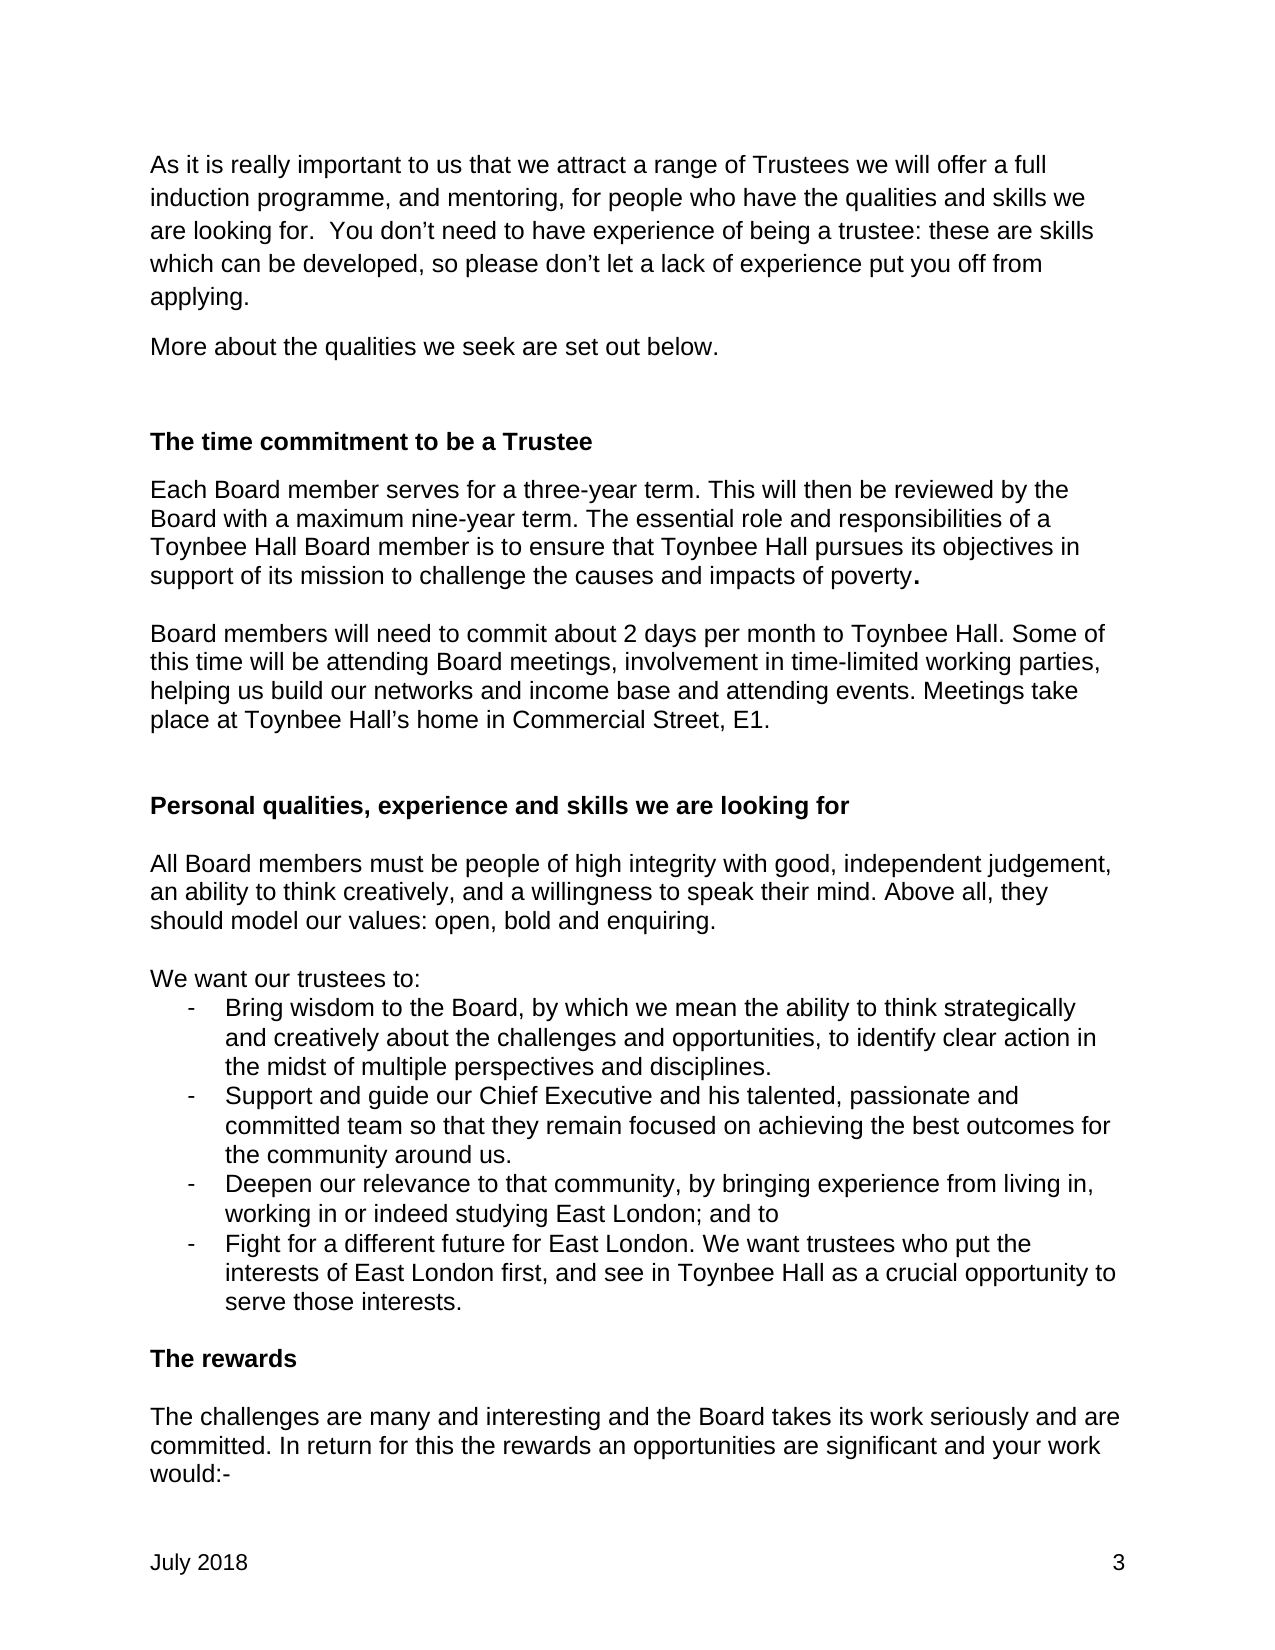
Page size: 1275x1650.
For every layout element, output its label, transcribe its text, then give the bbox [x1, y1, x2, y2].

text Board members will need to commit about 2 days per month to Toynbee Hall. Some of this time will be attending Board meetings, involvement in time-limited working parties, helping us build our networks and income base and attending events. Meetings take place at Toynbee Hall’s home in Commercial Street, E1. [150, 619, 1125, 734]
text Each Board member serves for a three-year term. This will then be reviewed by the Board with a maximum nine-year term. The essential role and responsibilities of a Toynbee Hall Board member is to ensure that Toynbee Hall pursues its objectives in support of its mission to challenge the causes and impacts of poverty. [150, 475, 1125, 590]
text The rewards [150, 1344, 1125, 1373]
text As it is really important to us that we attract a range of Trustees we will offer a full induction programme, and mentoring, for people who have the qualities and skills we are looking for. You don’t need to have experience of being a trustee: these are skills which can be developed, so please don’t let a lack of experience put you off from applying. [150, 150, 1125, 311]
text More about the qualities we seek are set out below. [150, 332, 1125, 361]
text The time commitment to be a Trustee [150, 427, 1125, 456]
list Bring wisdom to the Board, by which we mean the ability to think strategically and creatively about the challenges and opportunities, to identify clear action in the midst of multiple perspectives and disciplines. [187, 992, 1125, 1080]
list Deepen our relevance to that community, by bringing experience from living in, working in or indeed studying East London; and to [187, 1168, 1125, 1228]
text We want our trustees to: [150, 964, 1125, 992]
list Fight for a different future for East London. We want trustees who put the interests of East London first, and see in Toynbee Hall as a crucial opportunity to serve those interests. [187, 1228, 1125, 1316]
list Support and guide our Chief Executive and his talented, passionate and committed team so that they remain focused on achieving the best outcomes for the community around us. [187, 1080, 1125, 1168]
text Personal qualities, experience and skills we are looking for [150, 791, 1125, 820]
text The challenges are many and interesting and the Board takes its work seriously and are committed. In return for this the rewards an opportunities are significant and your work would:- [150, 1402, 1125, 1488]
text All Board members must be people of high integrity with good, independent judgement, an ability to think creatively, and a willingness to speak their mind. Above all, they should model our values: open, bold and enquiring. [150, 849, 1125, 935]
